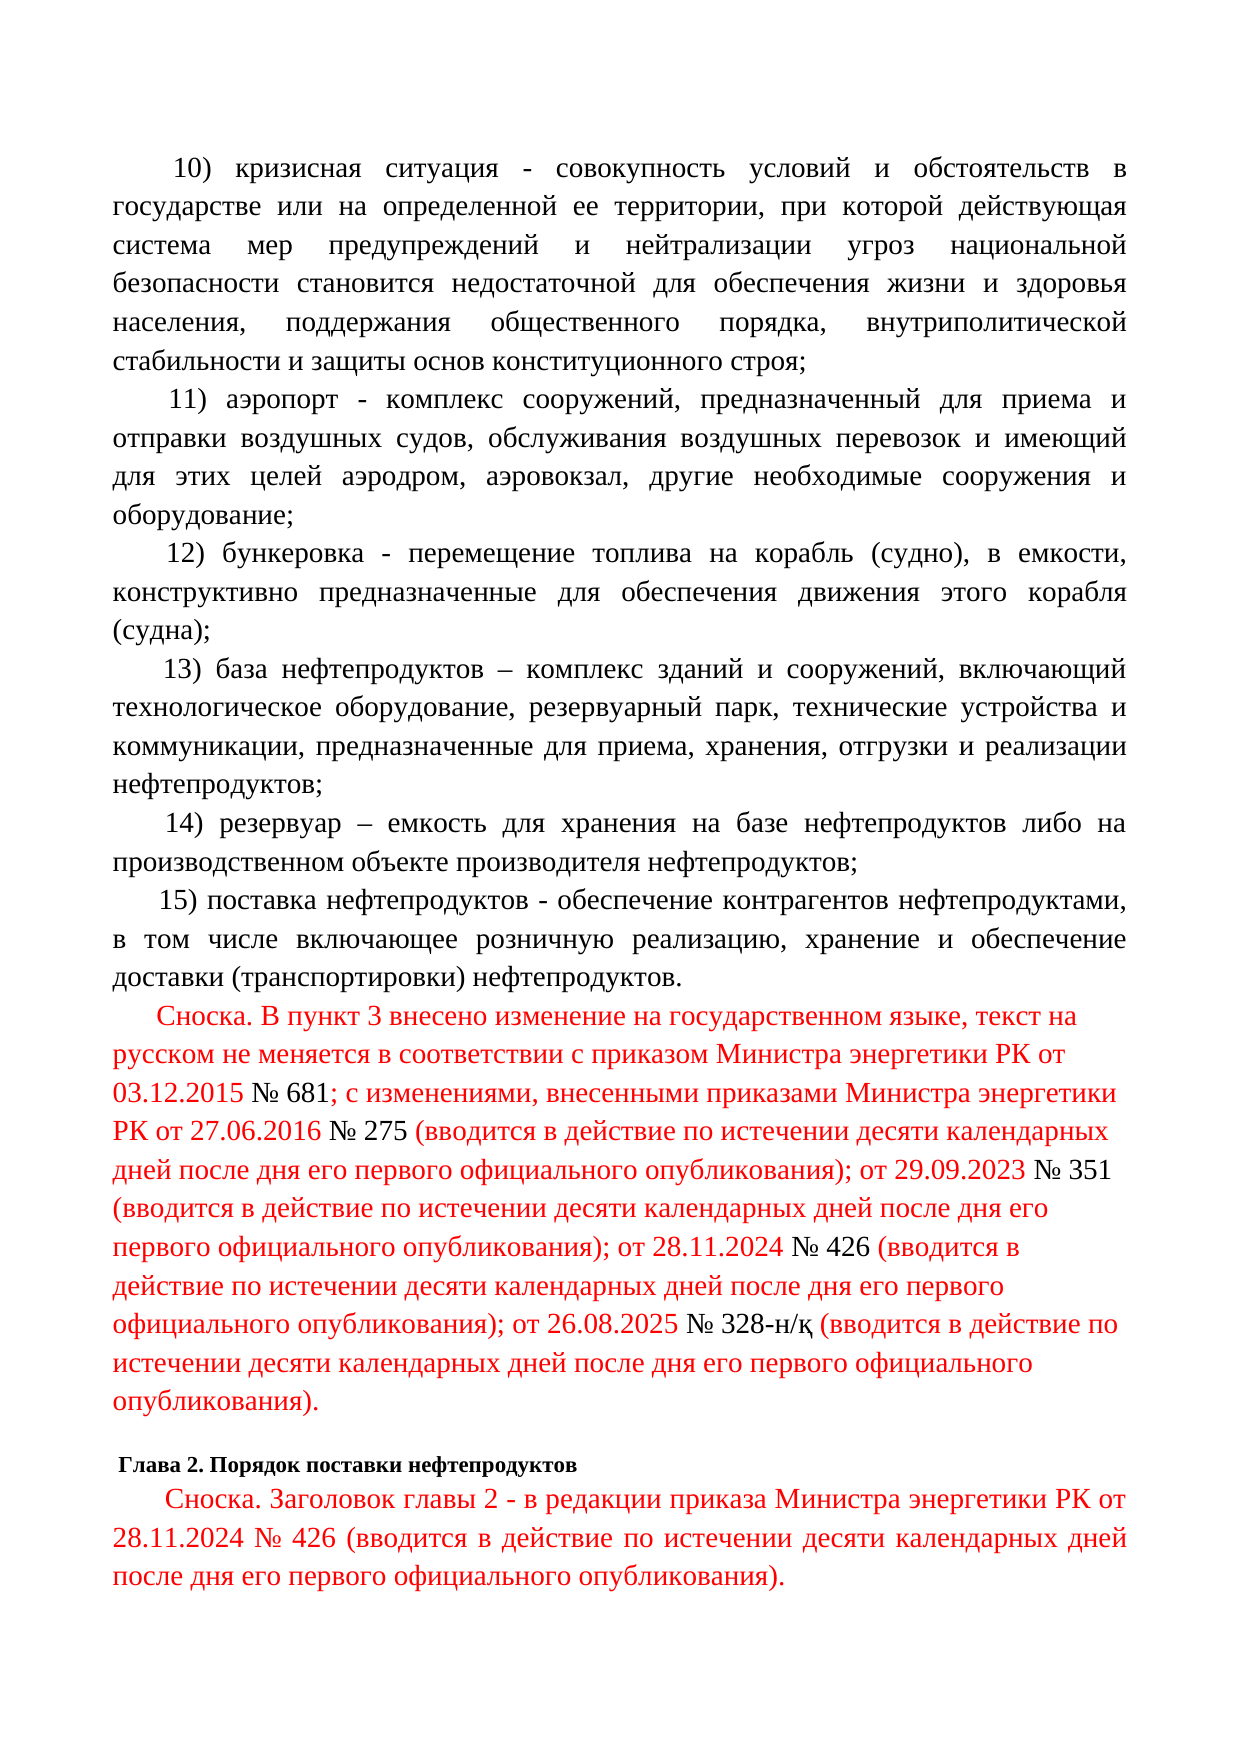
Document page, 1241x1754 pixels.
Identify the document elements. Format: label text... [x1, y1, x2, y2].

text 14) резервуар – емкость для хранения на базе нефтепродуктов либо на производственном объекте производителя нефтепродуктов; [112, 805, 1128, 877]
text 10) кризисная ситуация - совокупность условий и обстоятельств в государстве или на определенной ее территории, при которой действующая система мер предупреждений и нейтрализации угроз национальной безопасности становится недостаточной для обеспечения жизни и здоровья населения, поддержания общественного порядка, внутриполитической стабильности и защиты основ конституционного строя; [112, 150, 1128, 376]
text 13) база нефтепродуктов – комплекс зданий и сооружений, включающий технологическое оборудование, резервуарный парк, технические устройства и коммуникации, предназначенные для приема, хранения, отгрузки и реализации нефтепродуктов; [112, 651, 1128, 800]
text 11) аэропорт - комплекс сооружений, предназначенный для приема и отправки воздушных судов, обслуживания воздушных перевозок и имеющий для этих целей аэродром, аэровокзал, другие необходимые сооружения и оборудование; [112, 381, 1128, 530]
text Сноска. В пункт 3 внесено изменение на государственном языке, текст на русском не меняется в соответствии с приказом Министра энергетики РК от 03.12.2015 № 681; с изменениями, внесенными приказами Министра энергетики РК от 27.06.2016 № 275 (вводится в действие по истечении десяти календарных дней после дня его первого официального опубликования); от 29.09.2023 № 351 (вводится в действие по истечении десяти календарных дней после дня его первого официального опубликования); от 28.11.2024 № 426 (вводится в действие по истечении десяти календарных дней после дня его первого официального опубликования); от 26.08.2025 № 328-н/қ (вводится в действие по истечении десяти календарных дней после дня его первого официального опубликования). [112, 998, 1128, 1447]
text Сноска. Заголовок главы 2 - в редакции приказа Министра энергетики РК от 28.11.2024 № 426 (вводится в действие по истечении десяти календарных дней после дня его первого официального опубликования). [112, 1481, 1128, 1592]
text 15) поставка нефтепродуктов - обеспечение контрагентов нефтепродуктами, в том числе включающее розничную реализацию, хранение и обеспечение доставки (транспортировки) нефтепродуктов. [112, 882, 1128, 993]
text 12) бункеровка - перемещение топлива на корабль (судно), в емкости, конструктивно предназначенные для обеспечения движения этого корабля (судна); [112, 535, 1128, 646]
text Глава 2. Порядок поставки нефтепродуктов [112, 1451, 1128, 1477]
